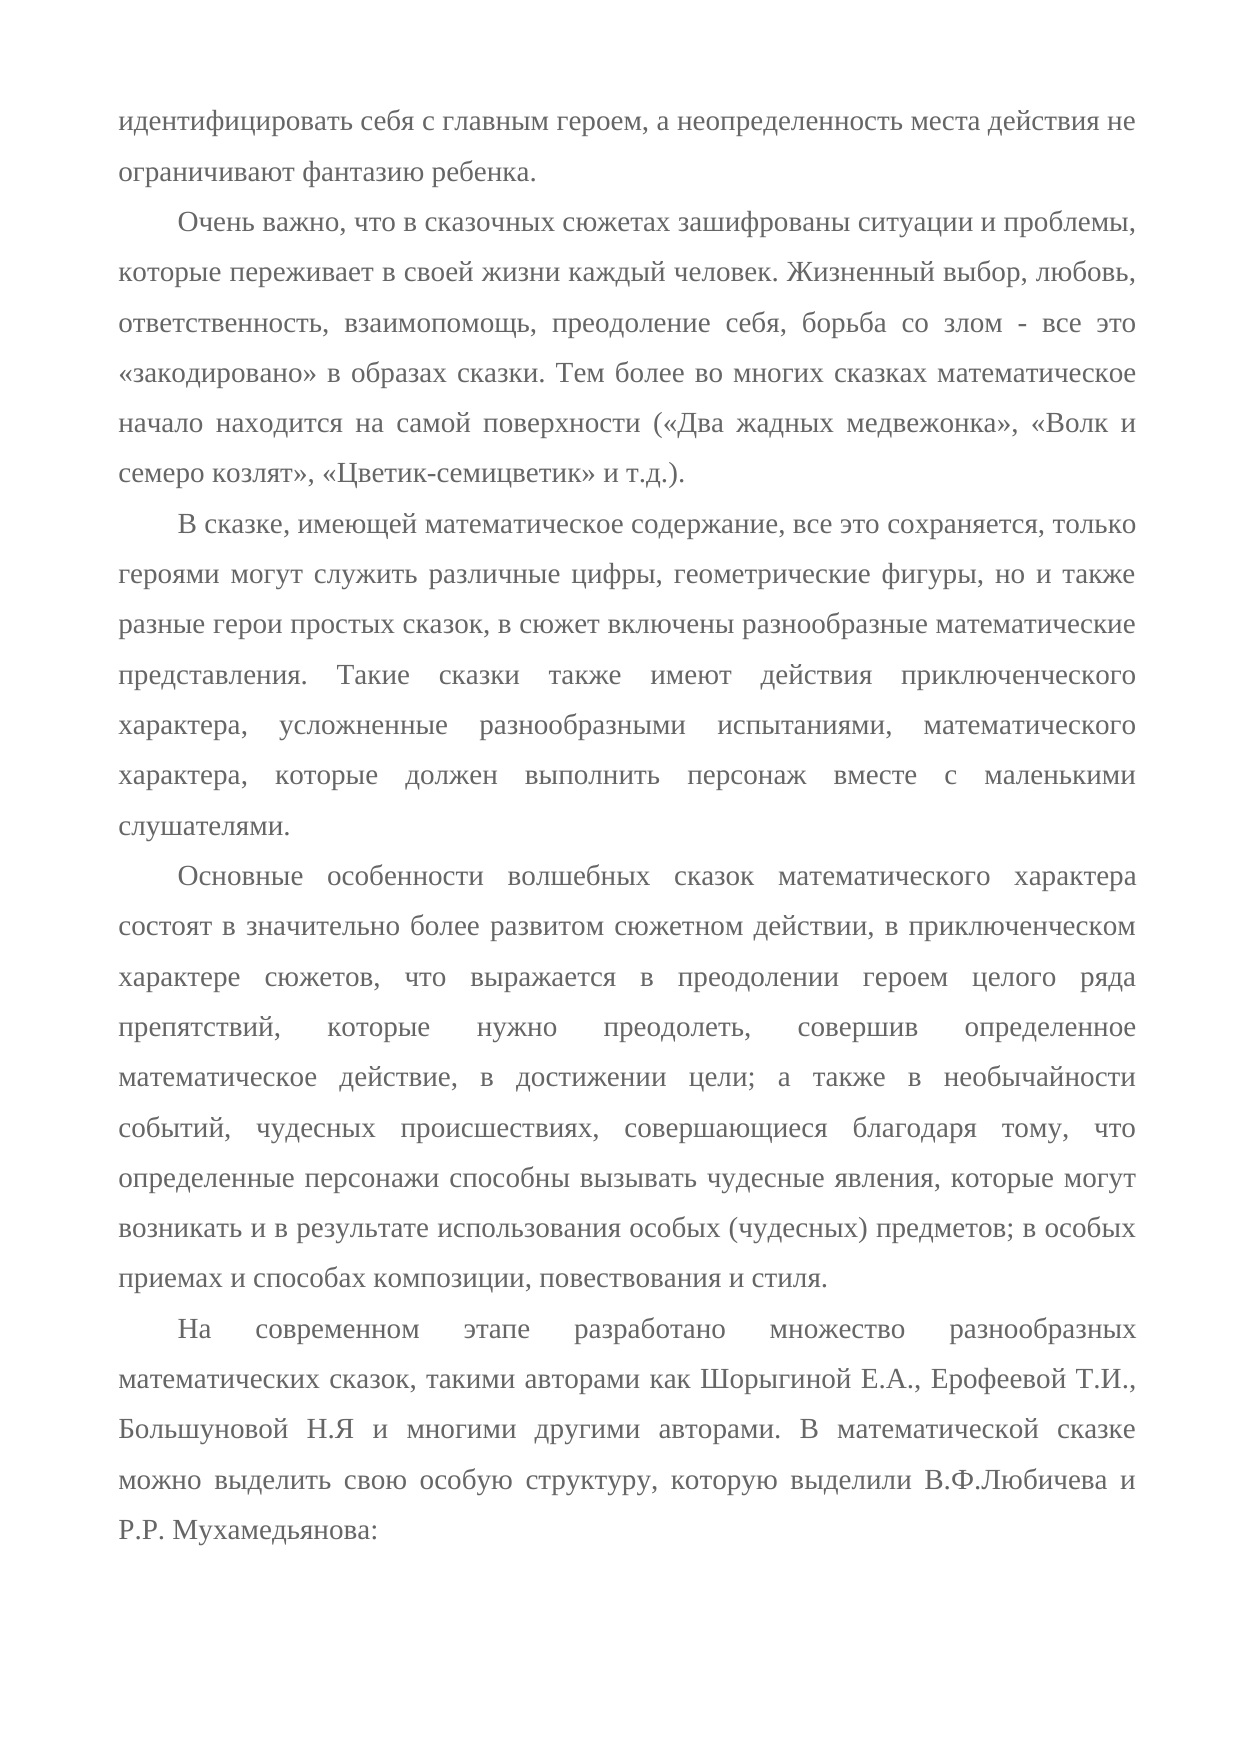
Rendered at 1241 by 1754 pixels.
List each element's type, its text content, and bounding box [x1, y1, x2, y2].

text Очень важно, что в сказочных сюжетах зашифрованы ситуации и проблемы, которые переживает в своей жизни каждый человек. Жизненный выбор, любовь, ответственность, взаимопомощь, преодоление себя, борьба со злом - все это «закодировано» в образах сказки. Тем более во многих сказках математическое начало находится на самой поверхности («Два жадных медвежонка», «Волк и семеро козлят», «Цветик-семицветик» и т.д.). [118, 204, 1137, 489]
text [118, 103, 1137, 187]
text На современном этапе разработано множество разнообразных математических сказок, такими авторами как Шорыгиной Е.А., Ерофеевой Т.И., Большуновой Н.Я и многими другими авторами. В математической сказке можно выделить свою особую структуру, которую выделили В.Ф.Любичева и Р.Р. Мухамедьянова: [118, 1311, 1137, 1546]
text Основные особенности волшебных сказок математического характера состоят в значительно более развитом сюжетном действии, в приключенческом характере сюжетов, что выражается в преодолении героем целого ряда препятствий, которые нужно преодолеть, совершив определенное математическое действие, в достижении цели; а также в необычайности событий, чудесных происшествиях, совершающиеся благодаря тому, что определенные персонажи способны вызывать чудесные явления, которые могут возникать и в результате использования особых (чудесных) предметов; в особых приемах и способах композиции, повествования и стиля. [118, 858, 1137, 1294]
text В сказке, имеющей математическое содержание, все это сохраняется, только героями могут служить различные цифры, геометрические фигуры, но и также разные герои простых сказок, в сюжет включены разнообразные математические представления. Такие сказки также имеют действия приключенческого характера, усложненные разнообразными испытаниями, математического характера, которые должен выполнить персонаж вместе с маленькими слушателями. [118, 506, 1137, 841]
